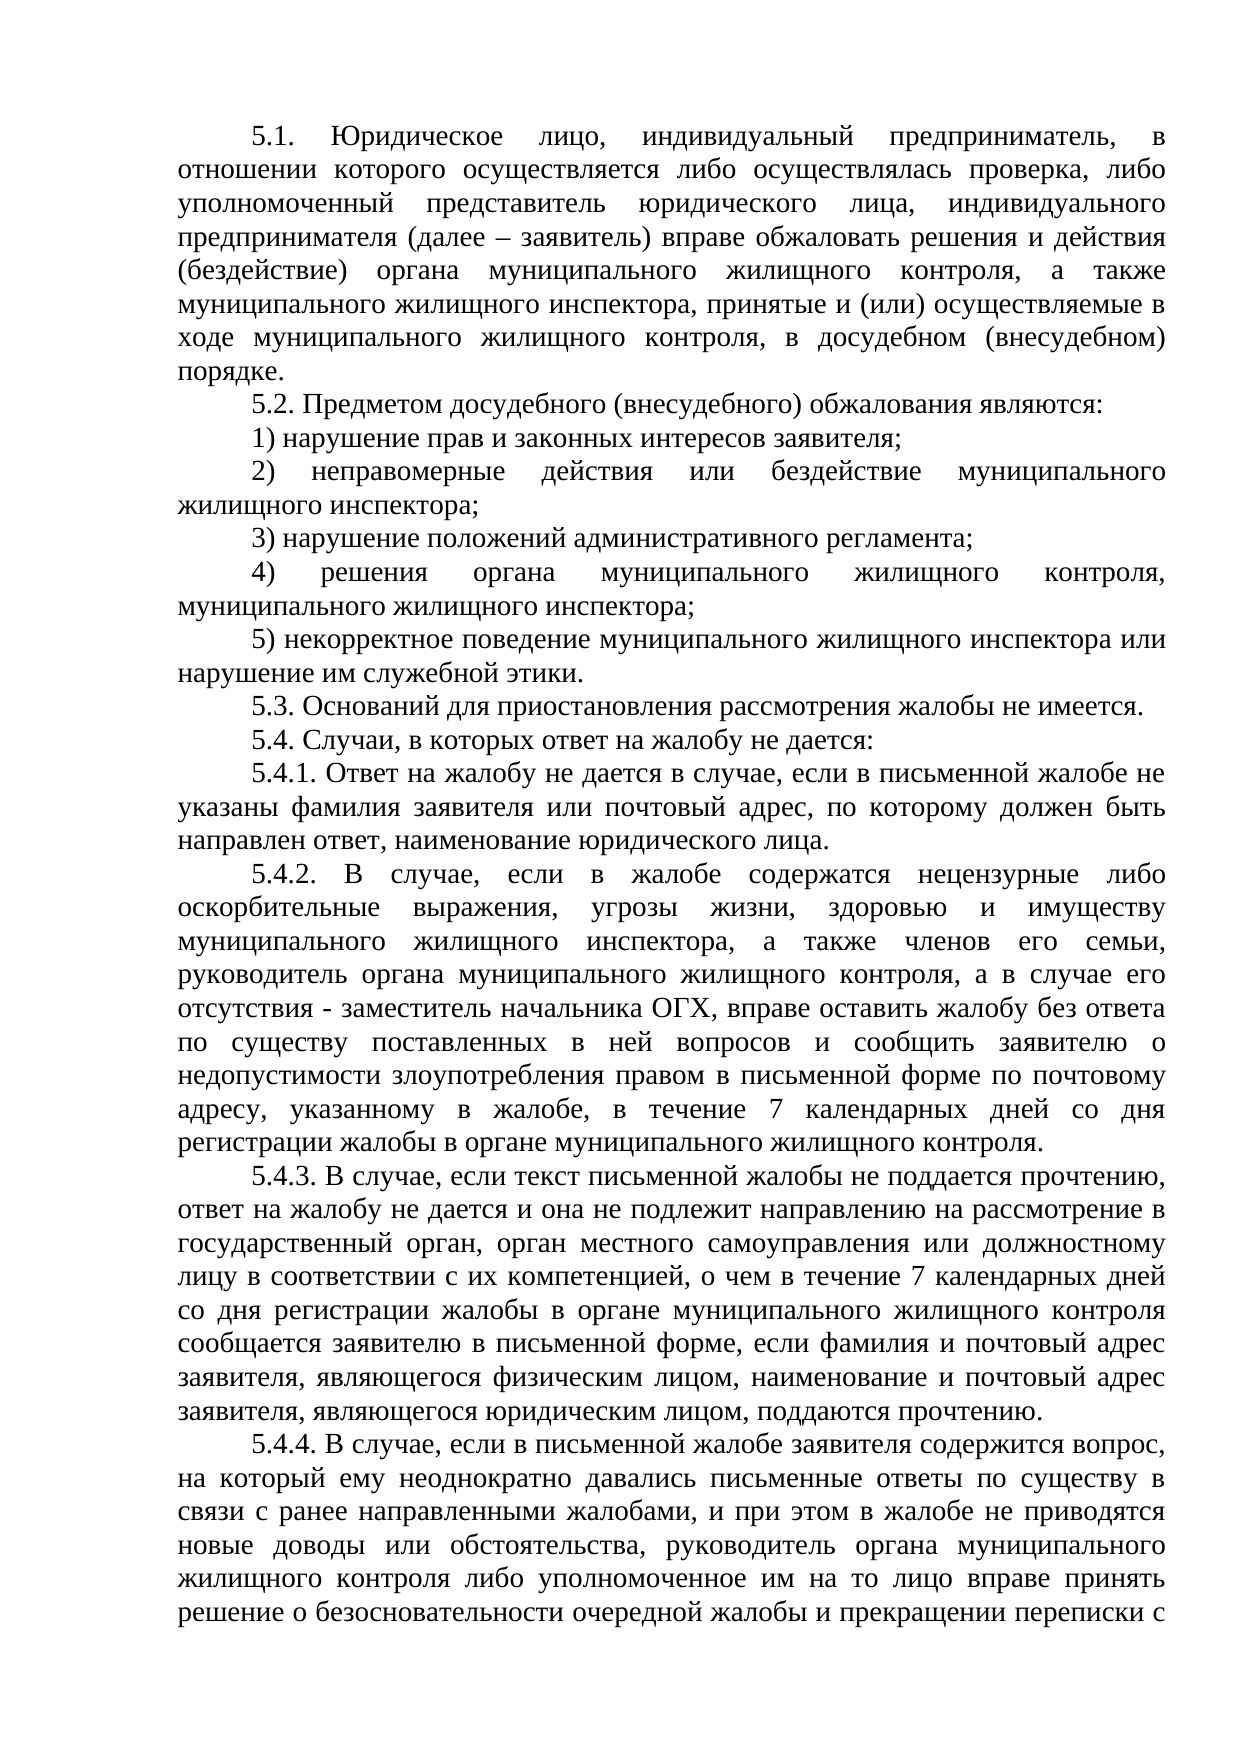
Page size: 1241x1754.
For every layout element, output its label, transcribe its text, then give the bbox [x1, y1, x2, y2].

text 4) решения органа муниципального жилищного контроля, муниципального жилищного инспектора; [177, 554, 1167, 621]
text 1) нарушение прав и законных интересов заявителя; [177, 420, 1167, 453]
text 3) нарушение положений административного регламента; [177, 521, 1167, 554]
text 5.4. Случаи, в которых ответ на жалобу не дается: [177, 722, 1167, 755]
text 5.4.2. В случае, если в жалобе содержатся нецензурные либо оскорбительные выражения, угрозы жизни, здоровью и имуществу муниципального жилищного инспектора, а также членов его семьи, руководитель органа муниципального жилищного контроля, а в случае его отсутствия - заместитель начальника ОГХ, вправе оставить жалобу без ответа по существу поставленных в ней вопросов и сообщить заявителю о недопустимости злоупотребления правом в письменной форме по почтовому адресу, указанному в жалобе, в течение 7 календарных дней со дня регистрации жалобы в органе муниципального жилищного контроля. [177, 856, 1167, 1158]
text 5.4.1. Ответ на жалобу не дается в случае, если в письменной жалобе не указаны фамилия заявителя или почтовый адрес, по которому должен быть направлен ответ, наименование юридического лица. [177, 755, 1167, 856]
text 5) некорректное поведение муниципального жилищного инспектора или нарушение им служебной этики. [177, 621, 1167, 688]
text 5.1. Юридическое лицо, индивидуальный предприниматель, в отношении которого осуществляется либо осуществлялась проверка, либо уполномоченный представитель юридического лица, индивидуального предпринимателя (далее – заявитель) вправе обжаловать решения и действия (бездействие) органа муниципального жилищного контроля, а также муниципального жилищного инспектора, принятые и (или) осуществляемые в ходе муниципального жилищного контроля, в досудебном (внесудебном) порядке. [177, 118, 1167, 386]
text 5.2. Предметом досудебного (внесудебного) обжалования являются: [177, 386, 1167, 420]
text 2) неправомерные действия или бездействие муниципального жилищного инспектора; [177, 453, 1167, 521]
text 5.3. Оснований для приостановления рассмотрения жалобы не имеется. [177, 688, 1167, 722]
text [177, 1426, 1167, 1627]
text 5.4.3. В случае, если текст письменной жалобы не поддается прочтению, ответ на жалобу не дается и она не подлежит направлению на рассмотрение в государственный орган, орган местного самоуправления или должностному лицу в соответствии с их компетенцией, о чем в течение 7 календарных дней со дня регистрации жалобы в органе муниципального жилищного контроля сообщается заявителю в письменной форме, если фамилия и почтовый адрес заявителя, являющегося физическим лицом, наименование и почтовый адрес заявителя, являющегося юридическим лицом, поддаются прочтению. [177, 1158, 1167, 1426]
